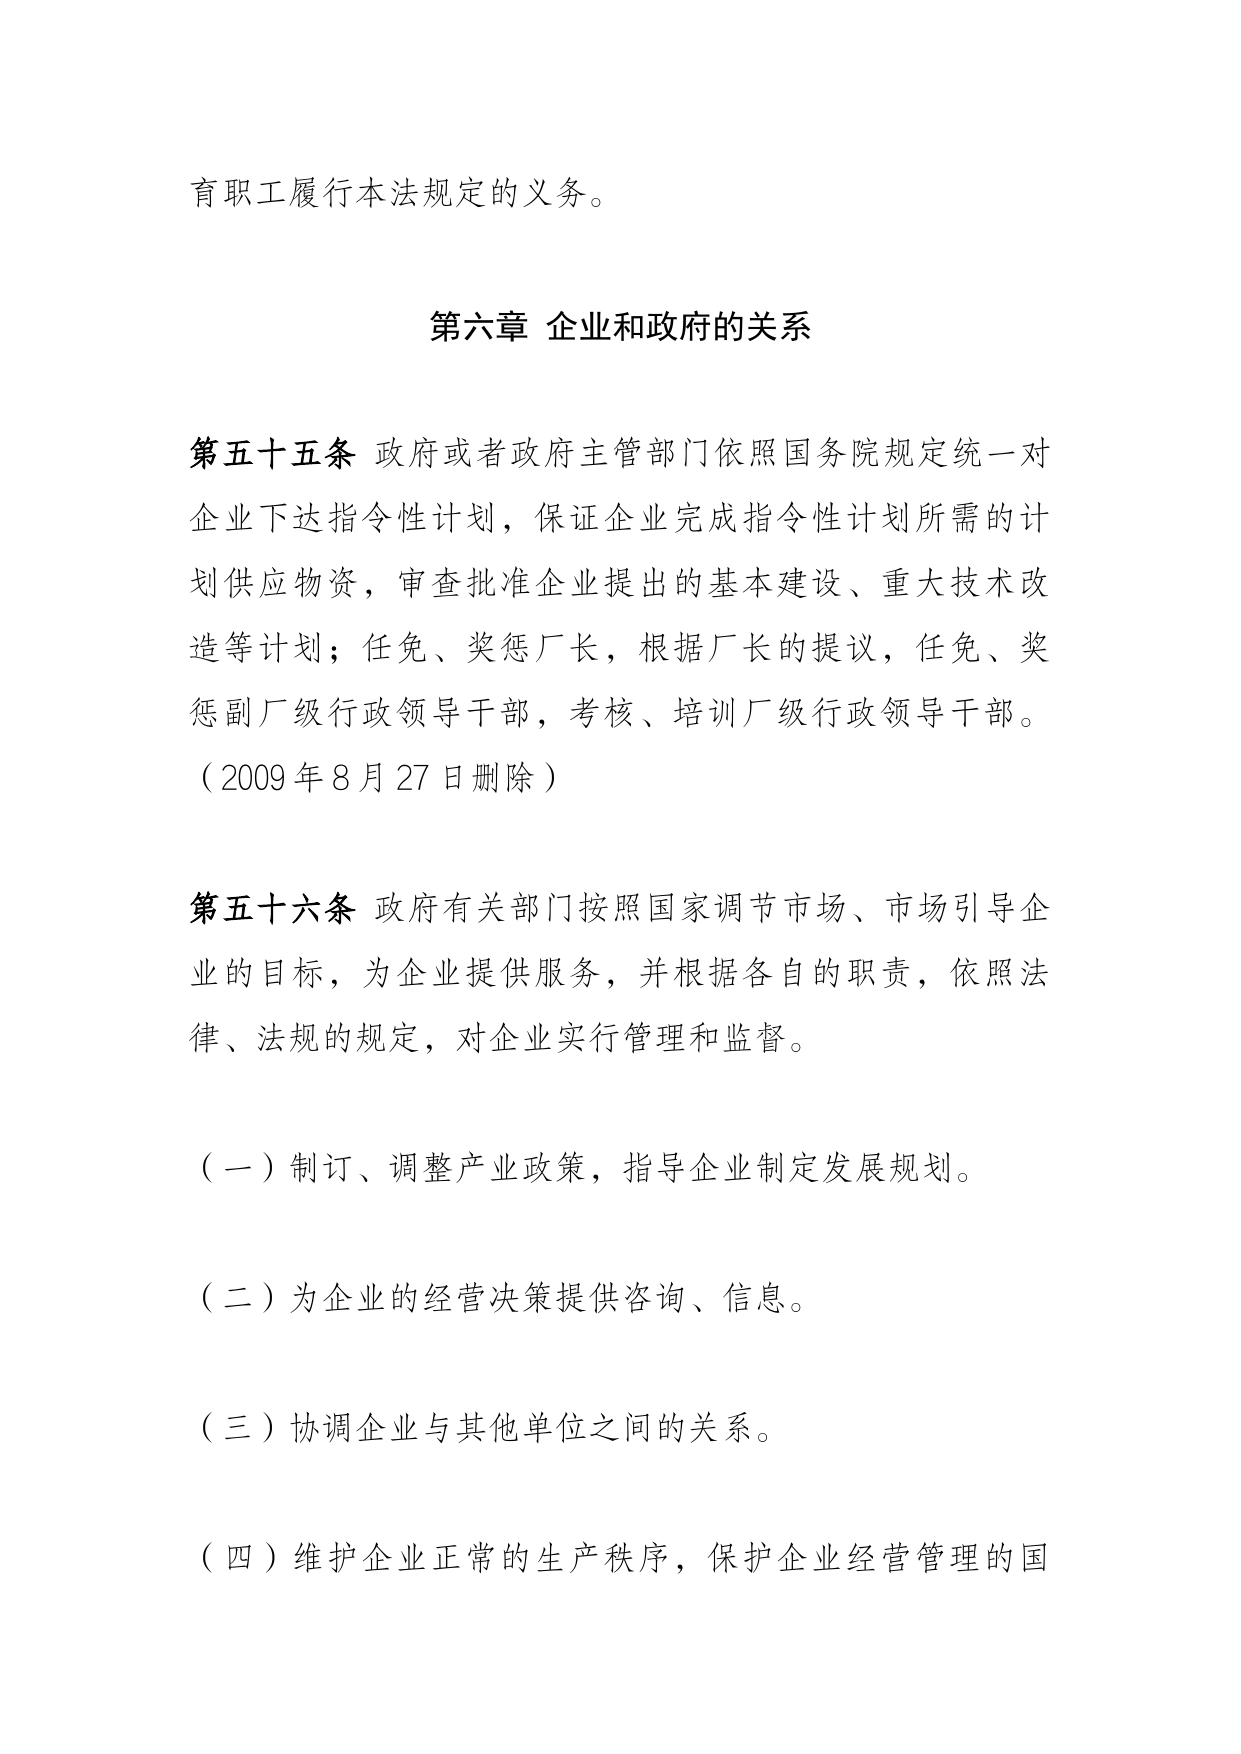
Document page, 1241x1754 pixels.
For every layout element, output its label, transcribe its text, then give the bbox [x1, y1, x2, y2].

text （二）为企业的经营决策提供咨询、信息。 [187, 1267, 1053, 1332]
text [187, 162, 1053, 227]
text （一）制订、调整产业政策，指导企业制定发展规划。 [187, 1137, 1053, 1202]
text （三）协调企业与其他单位之间的关系。 [187, 1397, 1053, 1462]
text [187, 1527, 1053, 1592]
text 第六章 企业和政府的关系 [187, 292, 1053, 357]
text 第五十六条 政府有关部门按照国家调节市场、市场引导企业的目标，为企业提供服务，并根据各自的职责，依照法律、法规的规定，对企业实行管理和监督。 [187, 877, 1053, 1072]
text 第五十五条 政府或者政府主管部门依照国务院规定统一对企业下达指令性计划，保证企业完成指令性计划所需的计划供应物资，审查批准企业提出的基本建设、重大技术改造等计划；任免、奖惩厂长，根据厂长的提议，任免、奖惩副厂级行政领导干部，考核、培训厂级行政领导干部。（2009年8月27日删除） [187, 422, 1053, 812]
